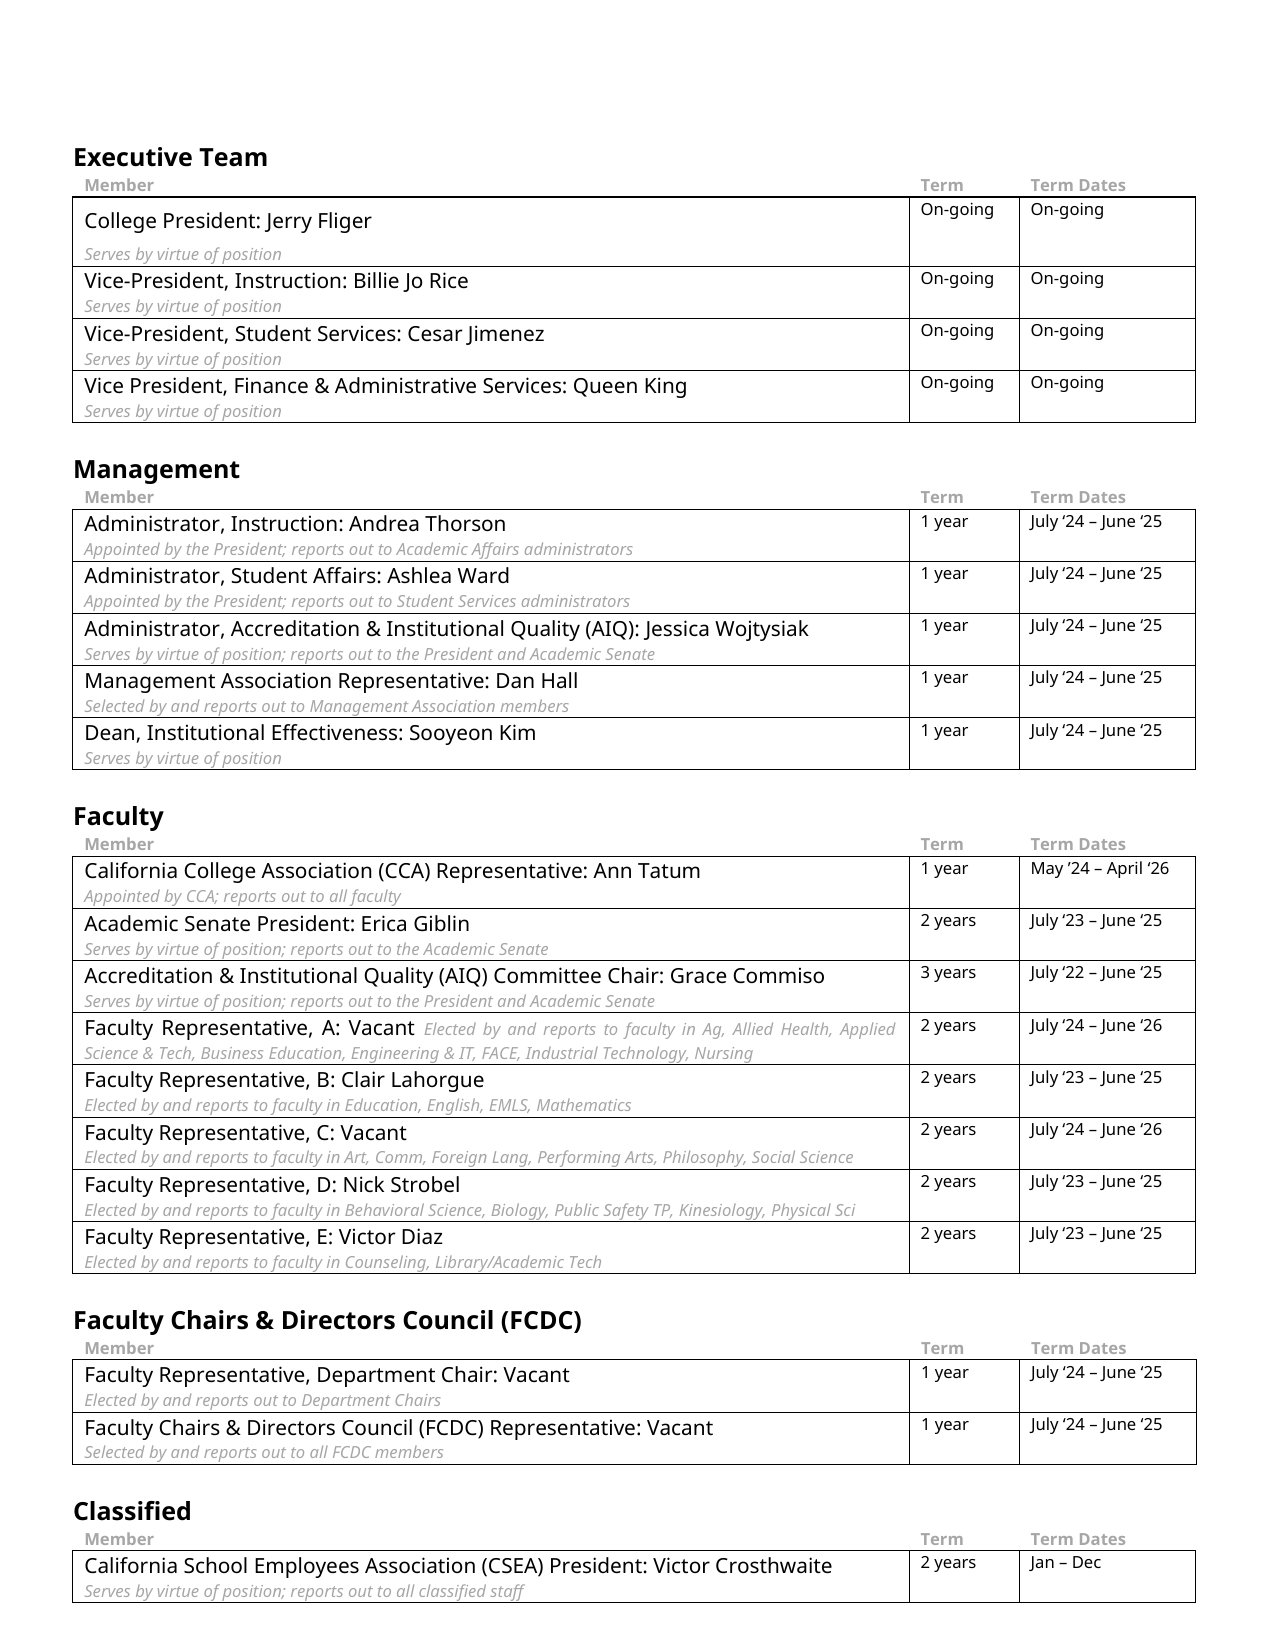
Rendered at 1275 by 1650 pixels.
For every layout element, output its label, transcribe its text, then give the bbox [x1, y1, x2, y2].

table_cell California School Employees Association (CSEA) President: Victor Crosthwaite Serves by virtue of position; reports out to all classified staff [73, 1551, 909, 1602]
table_cell 2 years [910, 1065, 1019, 1117]
table_header Member [73, 1527, 909, 1550]
table_cell July ‘24 – June ‘26 [1020, 1118, 1195, 1169]
table_cell On-going [910, 198, 1019, 266]
table_cell July ‘24 – June ‘25 [1020, 614, 1195, 665]
table_cell July ‘24 – June ‘25 [1020, 1413, 1196, 1464]
table_cell 1 year [910, 562, 1019, 613]
text Executive Team [73, 140, 1164, 174]
table_cell 1 year [910, 1360, 1019, 1412]
table_cell July ‘24 – June ‘25 [1020, 666, 1195, 717]
table_cell California College Association (CCA) Representative: Ann Tatum Appointed by CCA; reports out to all faculty [73, 857, 909, 908]
table_cell July ‘24 – June ‘25 [1020, 718, 1195, 769]
table_cell July ‘23 – June ‘25 [1020, 1065, 1195, 1117]
table_cell On-going [1020, 319, 1195, 370]
table_cell Academic Senate President: Erica Giblin Serves by virtue of position; reports out to the Academic Senate [73, 909, 909, 960]
table_header Term [910, 1337, 1019, 1359]
table_cell Accreditation & Institutional Quality (AIQ) Committee Chair: Grace Commiso Serves by virtue of position; reports out to the President and Academic Senate [73, 961, 909, 1012]
table_header Term [909, 174, 1019, 196]
table_header Member [73, 174, 909, 196]
table_cell On-going [910, 267, 1019, 318]
table_cell 2 years [910, 1551, 1019, 1602]
table_cell Faculty Representative, E: Victor Diaz Elected by and reports to faculty in Counseling, Library/Academic Tech [73, 1222, 909, 1273]
table_cell May ’24 – April ‘26 [1020, 857, 1195, 908]
table_cell On-going [1020, 198, 1195, 266]
table_header Term [909, 833, 1019, 856]
table_cell Faculty Representative, Department Chair: Vacant Elected by and reports out to Department Chairs [73, 1360, 909, 1412]
table_cell Faculty Chairs & Directors Council (FCDC) Representative: Vacant Selected by and reports out to all FCDC members [73, 1413, 909, 1464]
table_cell 2 years [910, 1013, 1019, 1064]
table_header Member [73, 833, 909, 856]
table_cell 1 year [910, 718, 1019, 769]
table_header Member [73, 486, 909, 508]
table_header Term Dates [1020, 1337, 1196, 1359]
table_cell July ‘24 – June ‘26 [1020, 1013, 1195, 1064]
table_cell Vice-President, Student Services: Cesar Jimenez Serves by virtue of position [73, 319, 909, 370]
table_header Member [73, 1337, 909, 1359]
table_cell Faculty Representative, A: Vacant Elected by and reports to faculty in Ag, Allied Health, Applied Science & Tech, Business Education, Engineering & IT, FACE, Industrial Technology, Nursing [73, 1013, 909, 1064]
table_cell Administrator, Student Affairs: Ashlea Ward Appointed by the President; reports out to Student Services administrators [73, 562, 909, 613]
table_cell July ‘24 – June ‘25 [1020, 562, 1195, 613]
table_header Term Dates [1019, 486, 1195, 508]
text Faculty [73, 799, 1164, 833]
table_cell Faculty Representative, C: Vacant Elected by and reports to faculty in Art, Comm, Foreign Lang, Performing Arts, Philosophy, Social Science [73, 1118, 909, 1169]
text Management [73, 452, 1164, 486]
table_cell 2 years [910, 1118, 1019, 1169]
table_cell Administrator, Accreditation & Institutional Quality (AIQ): Jessica Wojtysiak Serves by virtue of position; reports out to the President and Academic Senate [73, 614, 909, 665]
table_cell 2 years [910, 1170, 1019, 1221]
table_cell On-going [910, 319, 1019, 370]
table_cell 3 years [910, 961, 1019, 1012]
table_cell Faculty Representative, D: Nick Strobel Elected by and reports to faculty in Behavioral Science, Biology, Public Safety TP, Kinesiology, Physical Sci [73, 1170, 909, 1221]
table_cell 2 years [910, 1222, 1019, 1273]
table_cell Administrator, Instruction: Andrea Thorson Appointed by the President; reports out to Academic Affairs administrators [73, 510, 909, 561]
table_cell July ‘22 – June ‘25 [1020, 961, 1195, 1012]
table_cell 1 year [910, 666, 1019, 717]
text Faculty Chairs & Directors Council (FCDC) [73, 1303, 1164, 1337]
table_cell On-going [910, 371, 1019, 422]
table_cell Dean, Institutional Effectiveness: Sooyeon Kim Serves by virtue of position [73, 718, 909, 769]
table_header Term [909, 1527, 1019, 1550]
table_cell July ‘23 – June ‘25 [1020, 909, 1195, 960]
table_header Term Dates [1019, 833, 1195, 856]
table_header Term Dates [1019, 174, 1195, 196]
table_cell College President: Jerry Fliger Serves by virtue of position [73, 198, 909, 266]
table_cell Vice President, Finance & Administrative Services: Queen King Serves by virtue of position [73, 371, 909, 422]
text Classified [73, 1493, 1164, 1527]
table_cell 1 year [910, 1413, 1019, 1464]
table_cell 2 years [910, 909, 1019, 960]
table_cell 1 year [910, 857, 1019, 908]
table_cell July ‘24 – June ‘25 [1020, 1360, 1196, 1412]
table_cell Vice-President, Instruction: Billie Jo Rice Serves by virtue of position [73, 267, 909, 318]
table_cell Management Association Representative: Dan Hall Selected by and reports out to Management Association members [73, 666, 909, 717]
table_header Term [909, 486, 1019, 508]
table_cell July ‘23 – June ‘25 [1020, 1222, 1195, 1273]
table_cell On-going [1020, 371, 1195, 422]
table_cell July ‘24 – June ‘25 [1020, 510, 1195, 561]
table_cell Jan – Dec [1020, 1551, 1195, 1602]
table_cell On-going [1020, 267, 1195, 318]
table_cell 1 year [910, 614, 1019, 665]
table_cell Faculty Representative, B: Clair Lahorgue Elected by and reports to faculty in Education, English, EMLS, Mathematics [73, 1065, 909, 1117]
table_cell 1 year [910, 510, 1019, 561]
table_header Term Dates [1019, 1527, 1195, 1550]
table_cell July ‘23 – June ‘25 [1020, 1170, 1195, 1221]
